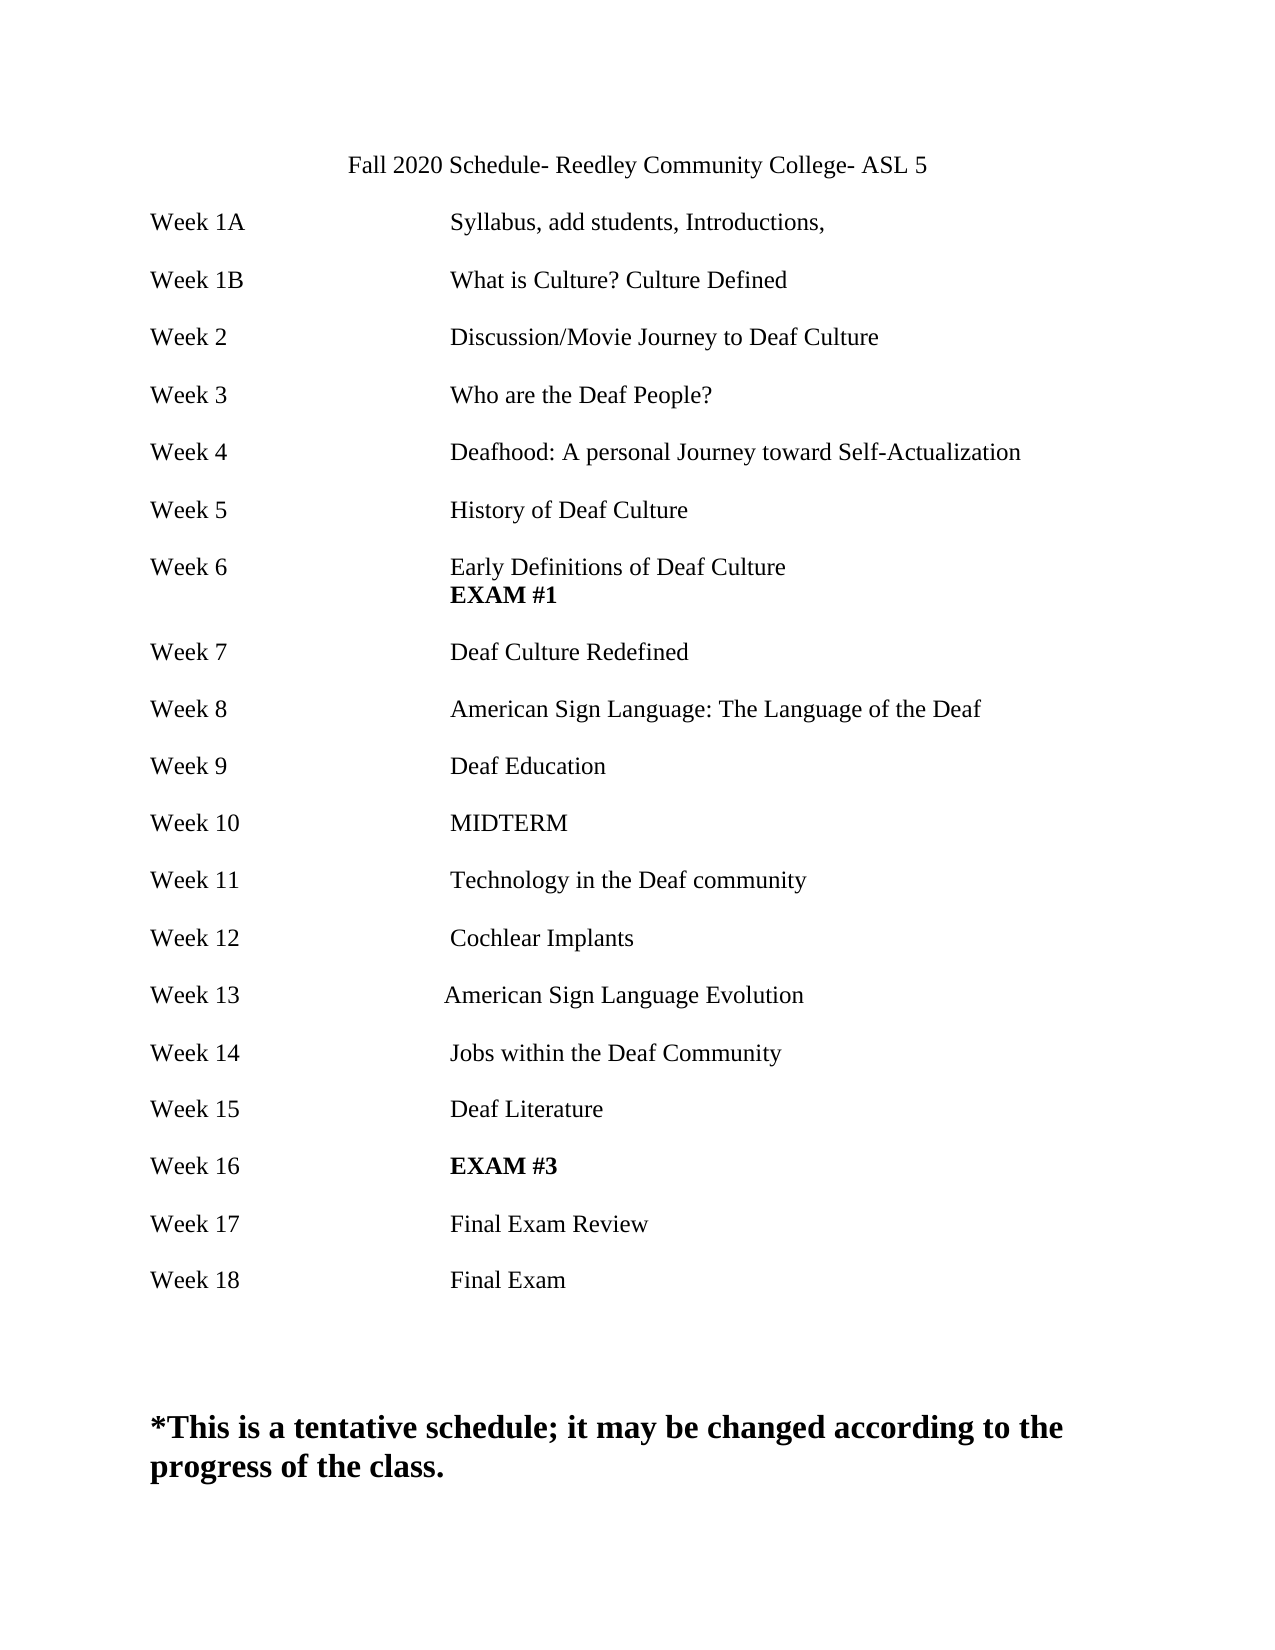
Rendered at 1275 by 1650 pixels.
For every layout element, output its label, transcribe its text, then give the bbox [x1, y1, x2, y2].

text Week 5 History of Deaf Culture [150, 495, 1125, 524]
text Week 12 Cochlear Implants [150, 923, 1125, 951]
text Week 10 MIDTERM [150, 808, 1125, 836]
text *This is a tentative schedule; it may be changed according to the progress of the class. [150, 1408, 1125, 1484]
text Week 11 Technology in the Deaf community [150, 865, 1125, 894]
text Week 3 Who are the Deaf People? [150, 380, 1125, 409]
text EXAM #1 [150, 581, 1125, 609]
text Week 4 Deafhood: A personal Journey toward Self-Actualization [150, 437, 1125, 466]
text Week 8 American Sign Language: The Language of the Deaf [150, 694, 1125, 723]
text Week 6 Early Definitions of Deaf Culture [150, 552, 1125, 581]
text Fall 2020 Schedule- Reedley Community College- ASL 5 [150, 150, 1125, 179]
text Week 13 American Sign Language Evolution [150, 980, 1125, 1009]
text Week 1A Syllabus, add students, Introductions, [150, 207, 1125, 236]
text Week 9 Deaf Education [150, 751, 1125, 779]
text Week 18 Final Exam [150, 1265, 1125, 1294]
text Week 7 Deaf Culture Redefined [150, 637, 1125, 666]
text Week 17 Final Exam Review [150, 1209, 1125, 1237]
text Week 15 Deaf Literature [150, 1094, 1125, 1123]
text Week 16 EXAM #3 [150, 1151, 1125, 1180]
text Week 1B What is Culture? Culture Defined [150, 265, 1125, 294]
text Week 2 Discussion/Movie Journey to Deaf Culture [150, 322, 1125, 351]
text Week 14 Jobs within the Deaf Community [150, 1038, 1125, 1066]
